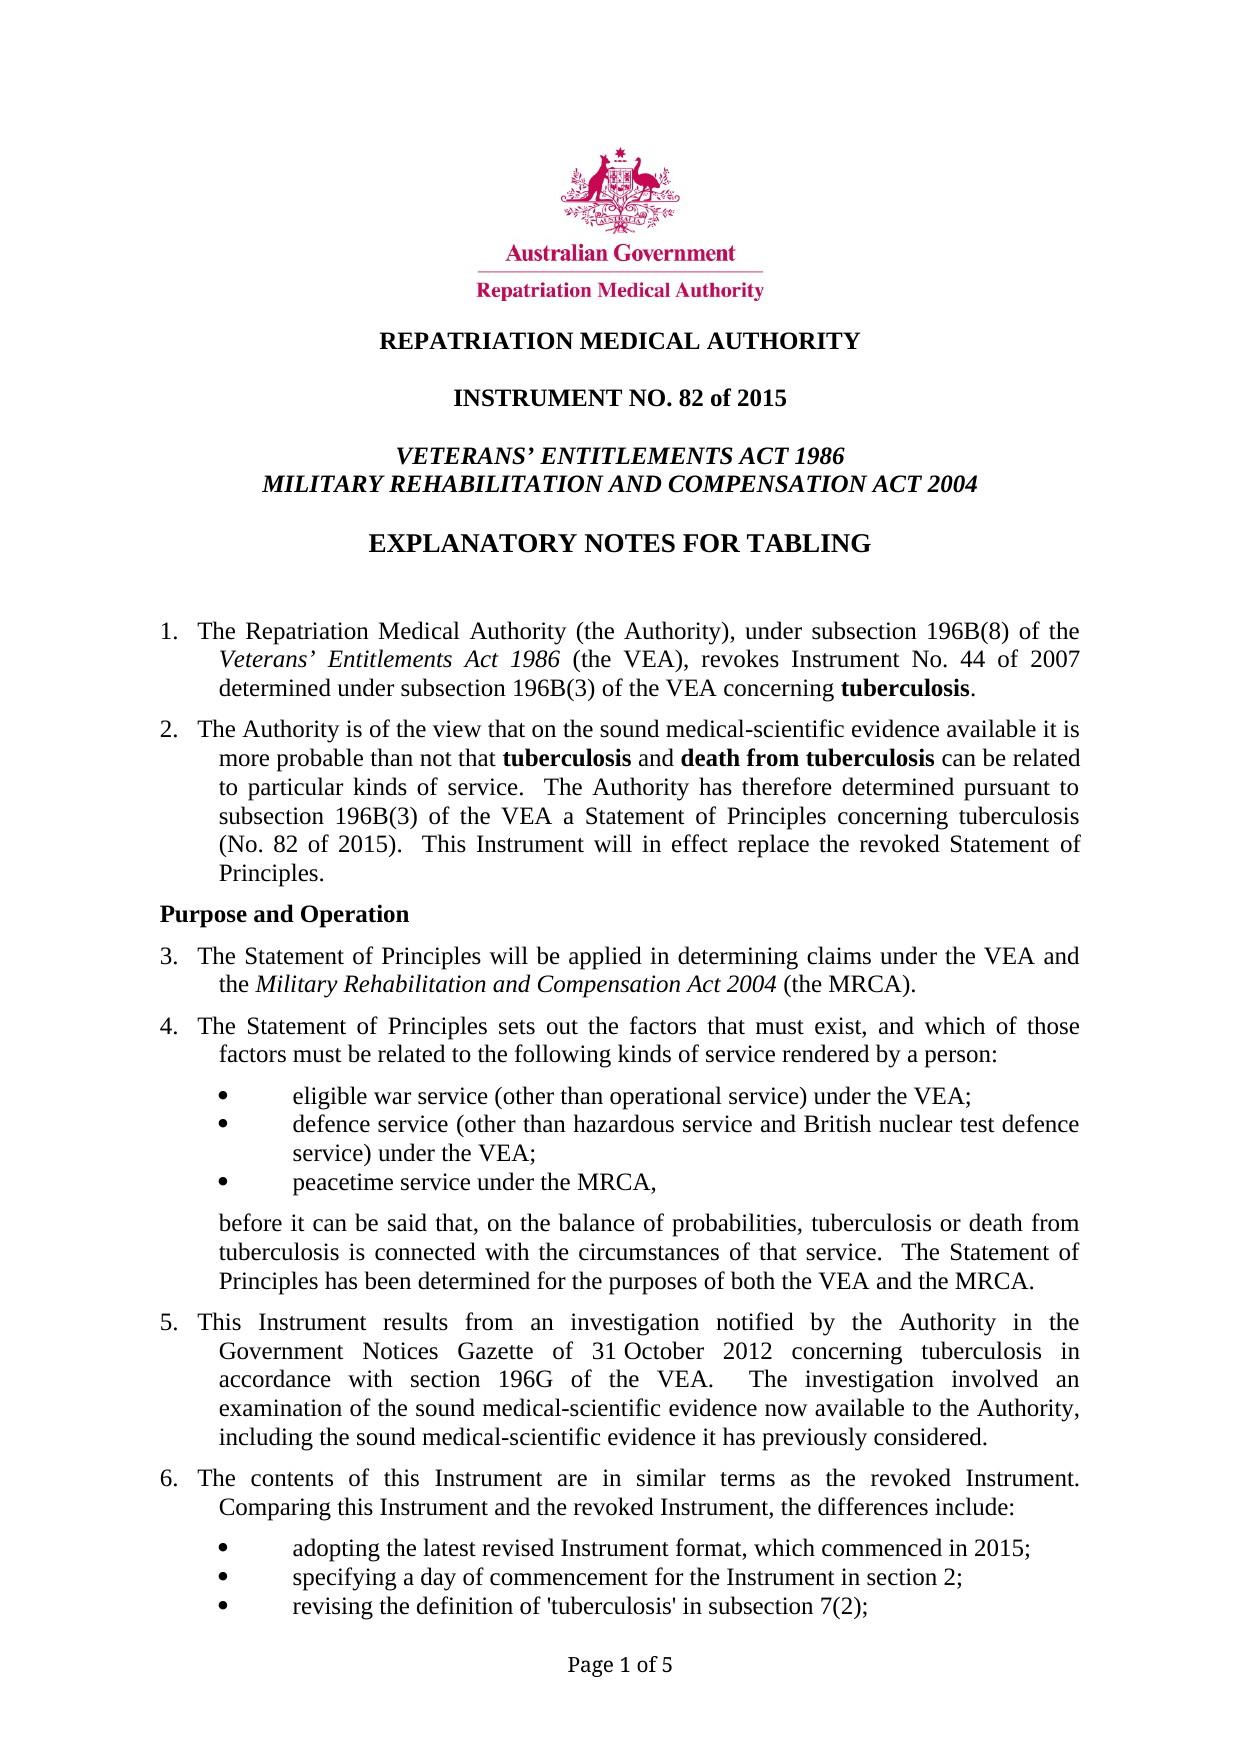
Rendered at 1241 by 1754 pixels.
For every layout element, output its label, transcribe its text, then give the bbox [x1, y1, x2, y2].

text Purpose and Operation [159, 899, 1081, 928]
text MILITARY REHABILITATION AND COMPENSATION ACT 2004 [159, 469, 1081, 498]
list This Instrument results from an investigation notified by the Authority in the Government Notices Gazette of 31 October 2012 concerning tuberculosis in accordance with section 196G of the VEA. The investigation involved an examination of the sound medical-scientific evidence now available to the Authority, including the sound medical-scientific evidence it has previously considered. [159, 1307, 1081, 1451]
list adopting the latest revised Instrument format, which commenced in 2015; [218, 1533, 1081, 1562]
text eligible war service (other than operational service) under the VEA; [218, 1081, 1081, 1109]
text defence service (other than hazardous service and British nuclear test defence service) under the VEA; [218, 1109, 1081, 1167]
list The Authority is of the view that on the sound medical-scientific evidence available it is more probable than not that tuberculosis and death from tuberculosis can be related to particular kinds of service. The Authority has therefore determined pursuant to subsection 196B(3) of the VEA a Statement of Principles concerning tuberculosis (No. 82 of 2015). This Instrument will in effect replace the revoked Statement of Principles. [159, 714, 1081, 887]
picture [476, 147, 764, 301]
text before it can be said that, on the balance of probabilities, tuberculosis or death from tuberculosis is connected with the circumstances of that service. The Statement of Principles has been determined for the purposes of both the VEA and the MRCA. [218, 1208, 1081, 1294]
list specifying a day of commencement for the Instrument in section 2; [218, 1562, 1081, 1591]
text VETERANS’ ENTITLEMENTS ACT 1986 [159, 441, 1081, 469]
list The Repatriation Medical Authority (the Authority), under subsection 196B(8) of the Veterans’ Entitlements Act 1986 (the VEA), revokes Instrument No. 44 of 2007 determined under subsection 196B(3) of the VEA concerning tuberculosis. [159, 616, 1081, 702]
list revising the definition of 'tuberculosis' in subsection 7(2); [218, 1591, 1081, 1619]
list The Statement of Principles sets out the factors that must exist, and which of those factors must be related to the following kinds of service rendered by a person: [159, 1011, 1081, 1068]
text INSTRUMENT NO. 82 of 2015 [159, 383, 1081, 412]
list The contents of this Instrument are in similar terms as the revoked Instrument. Comparing this Instrument and the revoked Instrument, the differences include: [159, 1463, 1081, 1521]
list The Statement of Principles will be applied in determining claims under the VEA and the Military Rehabilitation and Compensation Act 2004 (the MRCA). [159, 941, 1081, 998]
subtitle EXPLANATORY NOTES FOR TABLING [159, 527, 1081, 558]
text REPATRIATION MEDICAL AUTHORITY [159, 326, 1081, 354]
text peacetime service under the MRCA, [218, 1167, 1081, 1196]
